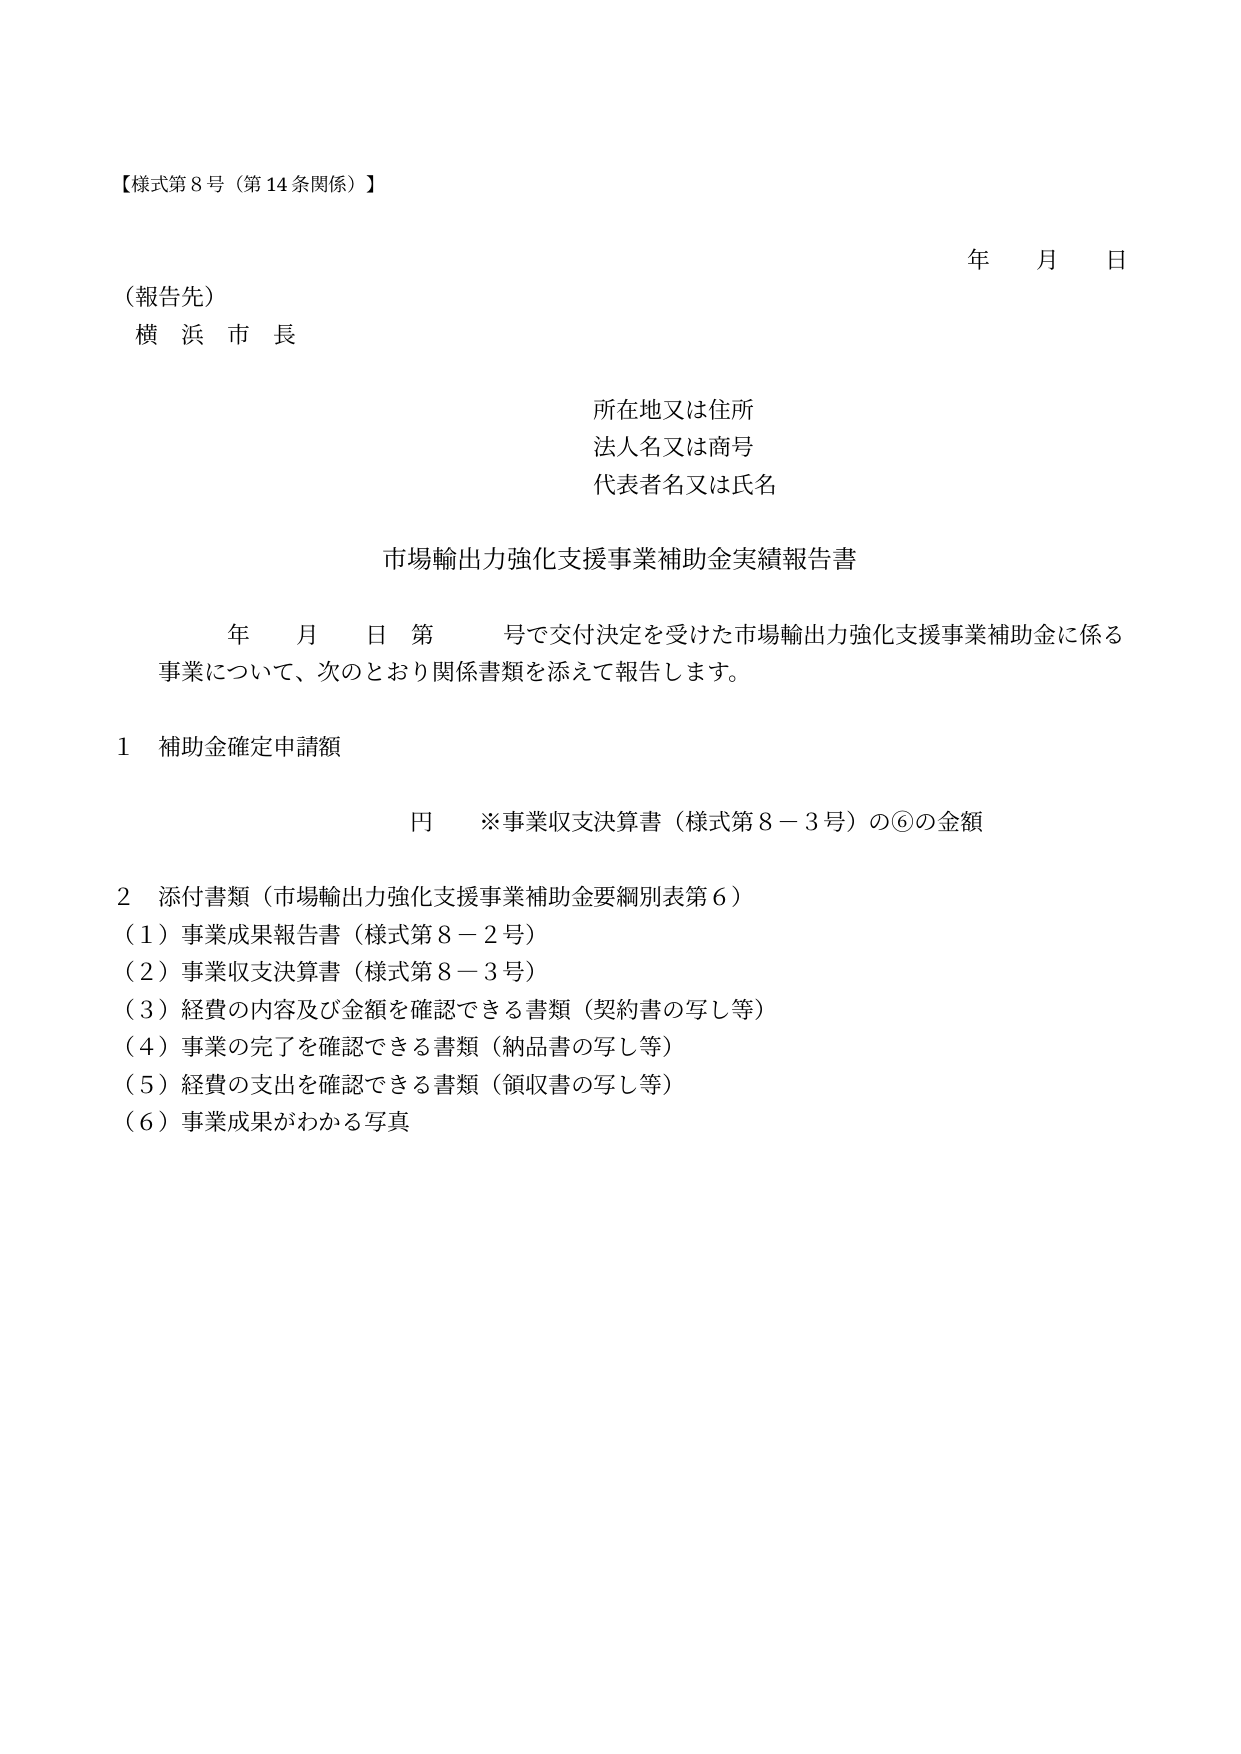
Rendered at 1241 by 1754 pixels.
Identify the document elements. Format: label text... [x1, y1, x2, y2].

text （５）経費の支出を確認できる書類（領収書の写し等） [112, 1064, 1128, 1102]
text １ 補助金確定申請額 [112, 727, 1128, 764]
text （６）事業成果がわかる写真 [112, 1102, 1128, 1139]
text 横 浜 市 長 [112, 314, 1128, 352]
text 法人名又は商号 [112, 427, 1128, 464]
text 市場輸出力強化支援事業補助金実績報告書 [112, 539, 1128, 577]
text 【様式第８号（第14条関係）】 [112, 164, 1128, 202]
text （報告先） [112, 277, 1128, 314]
text （１）事業成果報告書（様式第８－２号） [112, 914, 1128, 952]
text （３）経費の内容及び金額を確認できる書類（契約書の写し等） [112, 989, 1128, 1027]
text 年 月 日 第 号で交付決定を受けた市場輸出力強化支援事業補助金に係る事業について、次のとおり関係書類を添えて報告します。 [112, 614, 1128, 689]
text 所在地又は住所 [112, 389, 1128, 427]
text ２ 添付書類（市場輸出力強化支援事業補助金要綱別表第６） [112, 877, 1128, 914]
text （２）事業収支決算書（様式第８―３号） [112, 952, 1128, 989]
text 代表者名又は氏名 [112, 464, 1128, 502]
text 年 月 日 [112, 239, 1128, 277]
text 円 ※事業収支決算書（様式第８－３号）の⑥の金額 [112, 802, 1128, 839]
text （４）事業の完了を確認できる書類（納品書の写し等） [112, 1027, 1128, 1064]
